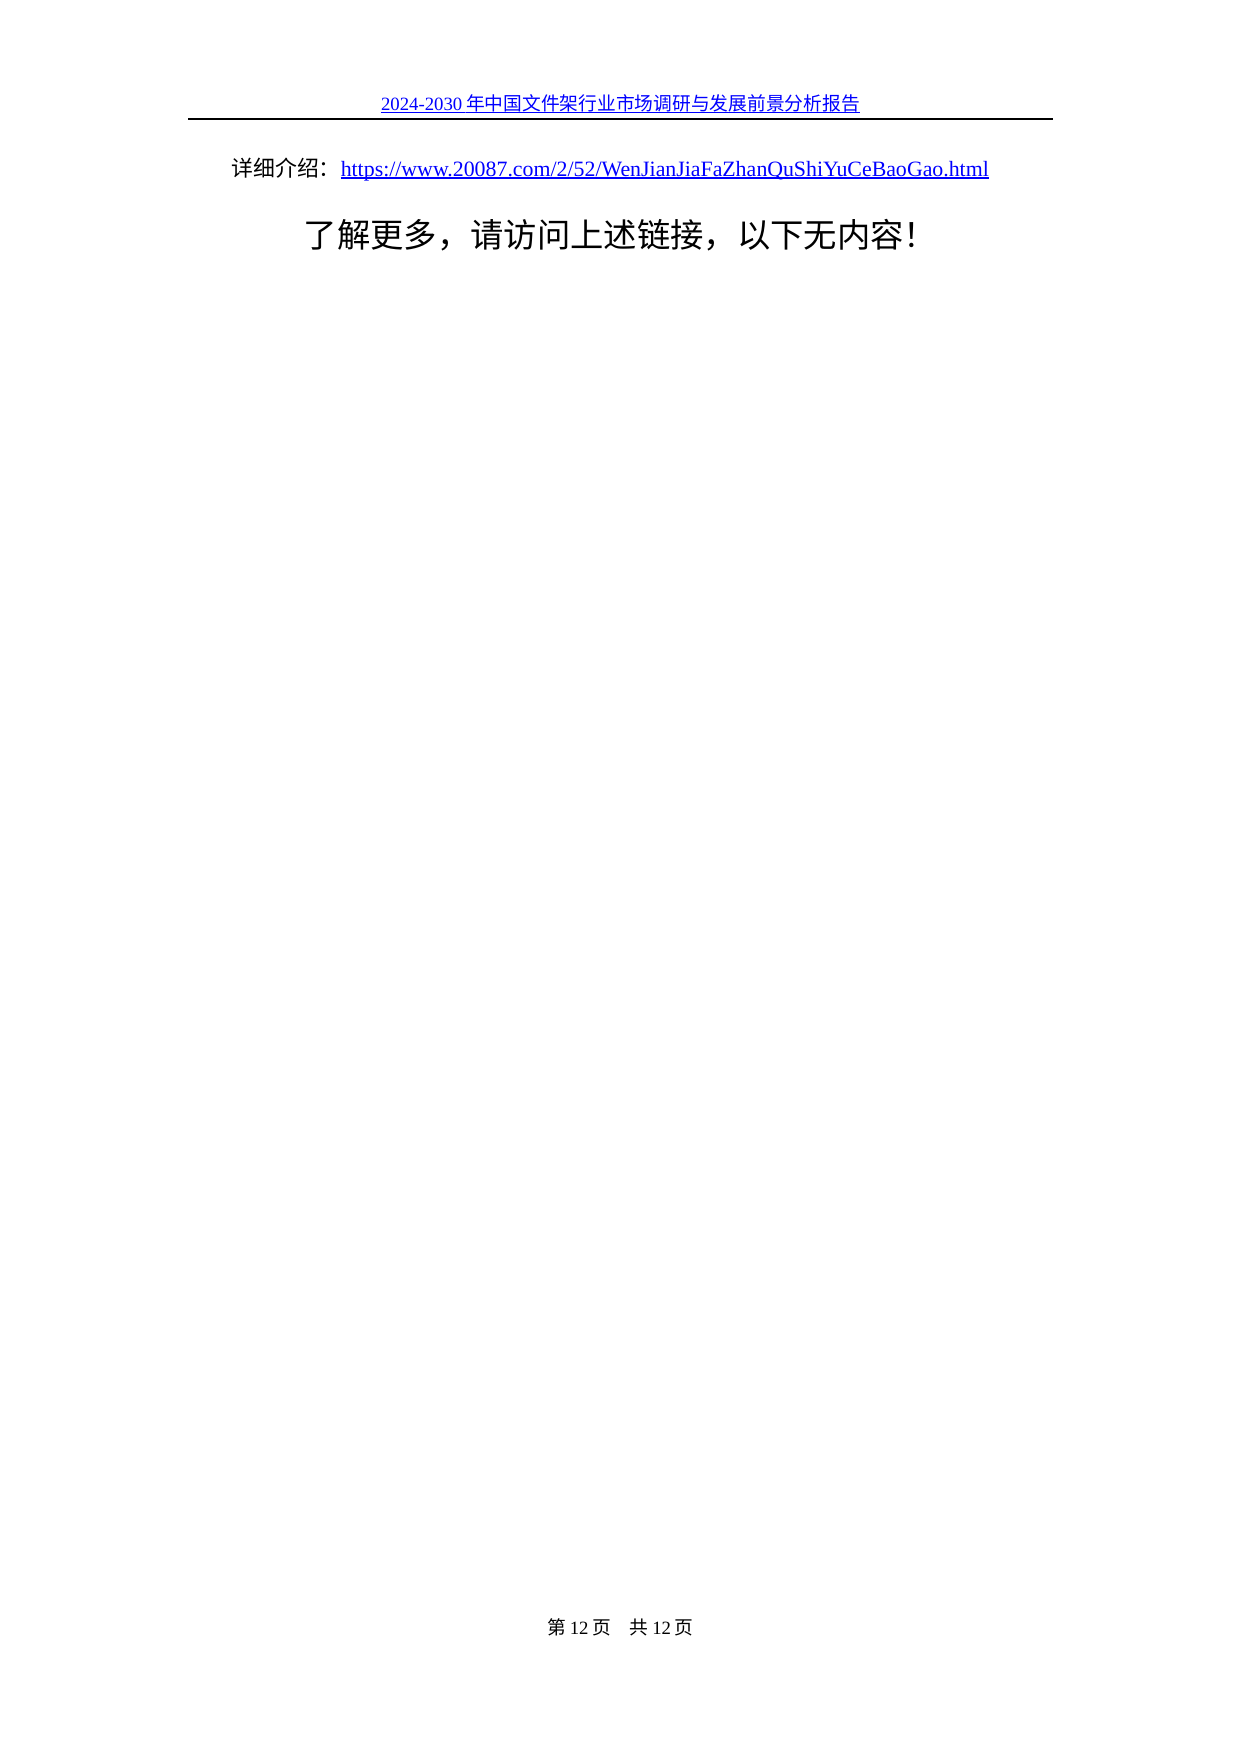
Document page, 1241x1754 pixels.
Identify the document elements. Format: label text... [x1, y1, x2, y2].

text 详细介绍：https://www.20087.com/2/52/WenJianJiaFaZhanQuShiYuCeBaoGao.html [187, 150, 1053, 183]
title 了解更多，请访问上述链接，以下无内容！ [187, 200, 1053, 265]
